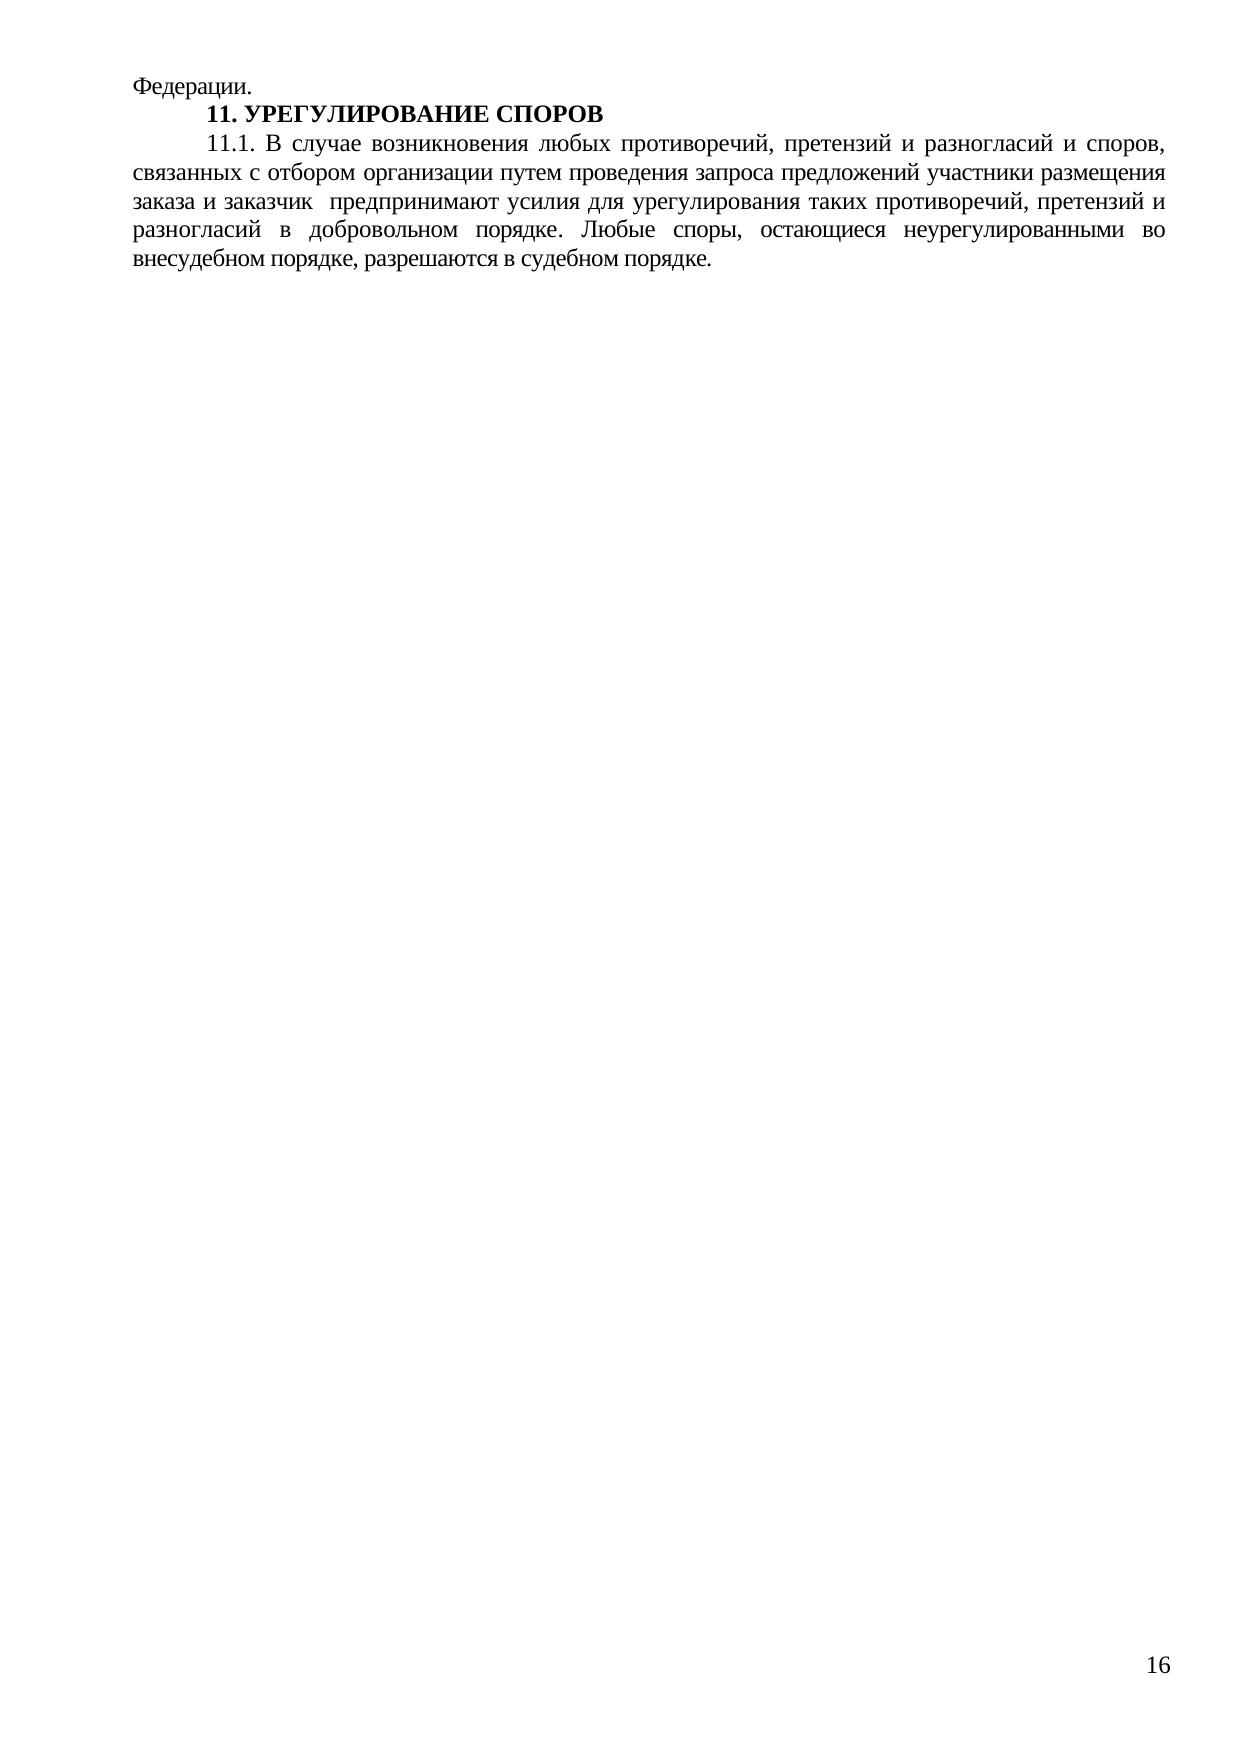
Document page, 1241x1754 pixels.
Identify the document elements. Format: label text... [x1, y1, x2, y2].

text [132, 71, 1166, 99]
text 11.1. В случае возникновения любых противоречий, претензий и разногласий и споров, связанных с отбором организации путем проведения запроса предложений участники размещения заказа и заказчик предпринимают усилия для урегулирования таких противоречий, претензий и разногласий в добровольном порядке. Любые споры, остающиеся неурегулированными во внесудебном порядке, разрешаются в судебном порядке. [132, 128, 1166, 272]
text 11. УРЕГУЛИРОВАНИЕ СПОРОВ [132, 99, 1166, 128]
